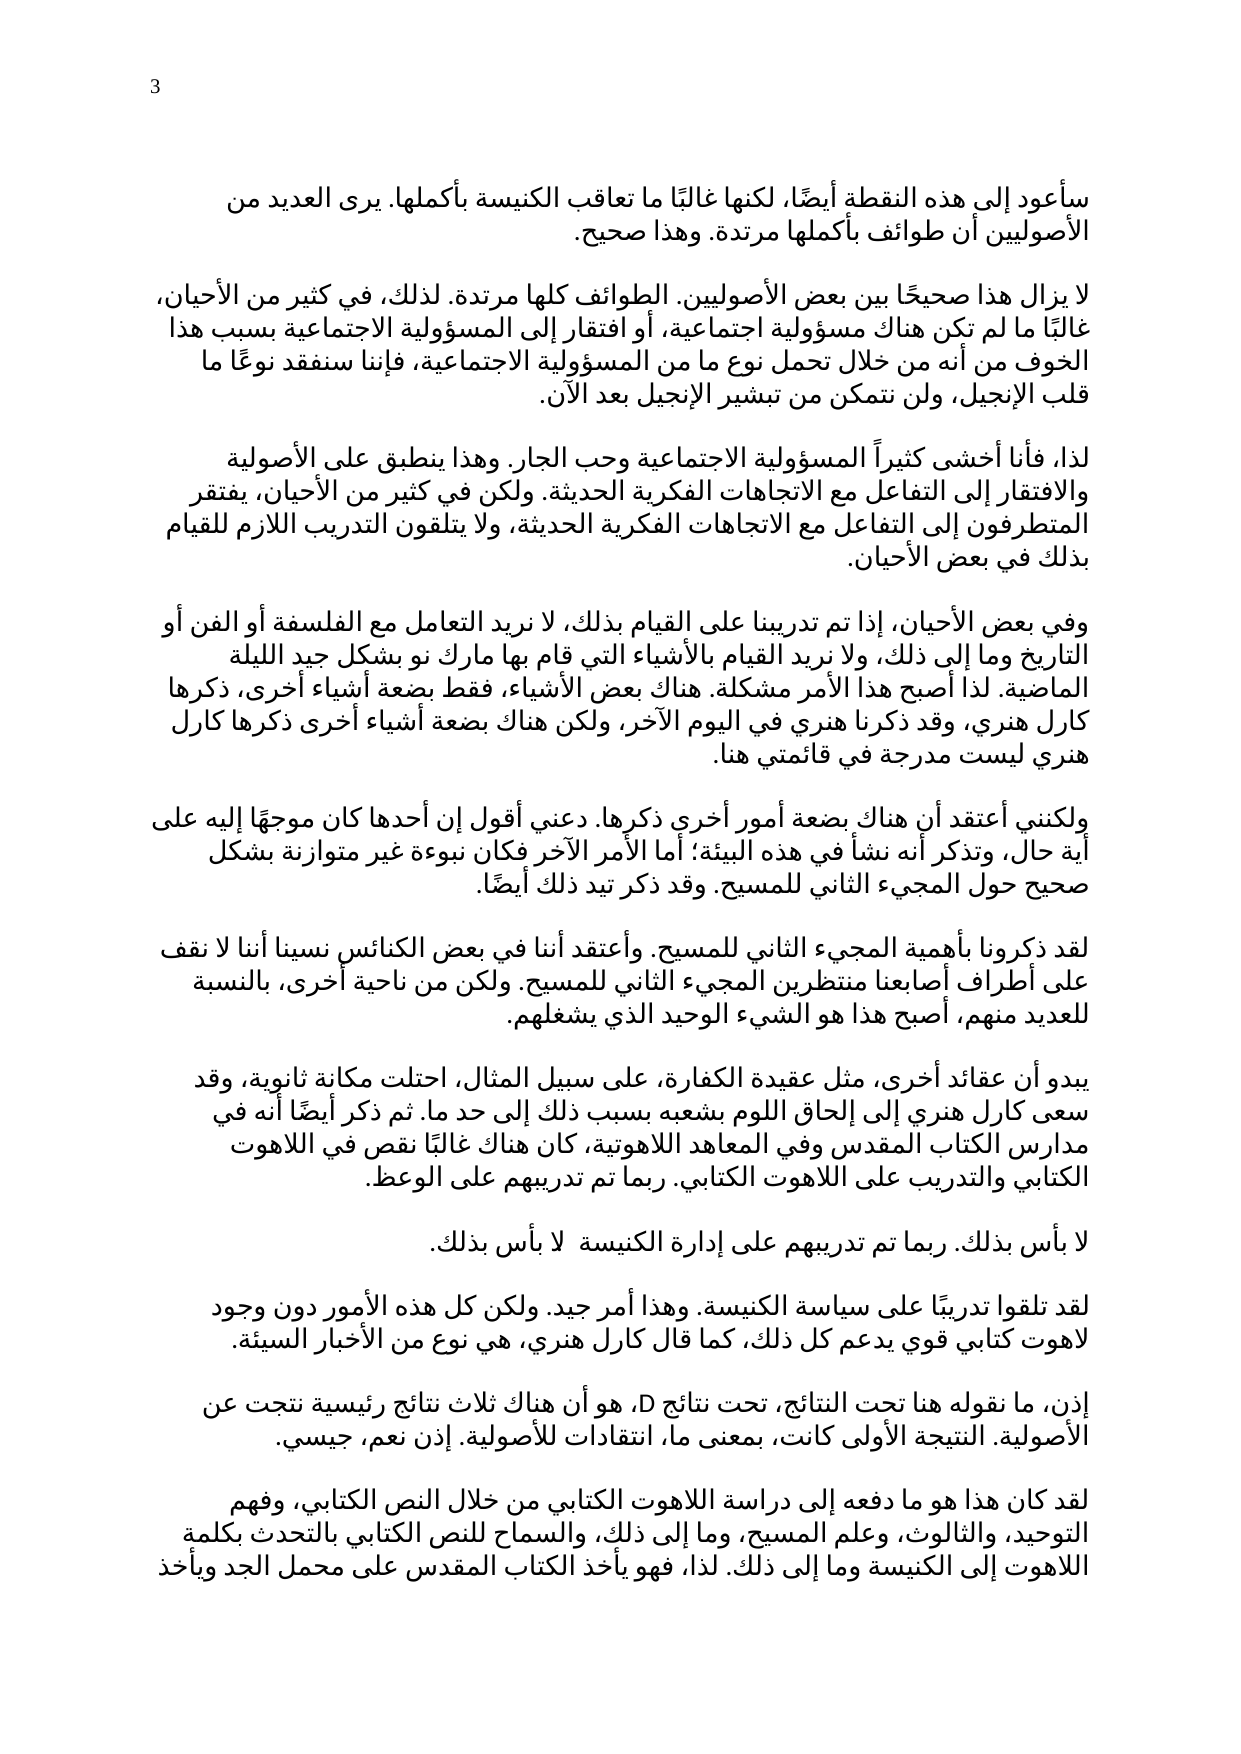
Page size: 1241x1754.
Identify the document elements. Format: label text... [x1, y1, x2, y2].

text يبدو أن عقائد أخرى، مثل عقيدة الكفارة، على سبيل المثال، احتلت مكانة ثانوية، وقد سعى كارل هنري إلى إلحاق اللوم بشعبه بسبب ذلك إلى حد ما. ثم ذكر أيضًا أنه في مدارس الكتاب المقدس وفي المعاهد اللاهوتية، كان هناك غالبًا نقص في اللاهوت الكتابي والتدريب على اللاهوت الكتابي. ربما تم تدريبهم على الوعظ. [150, 1061, 1090, 1193]
text لا بأس بذلك. ربما تم تدريبهم على إدارة الكنيسة. لا بأس بذلك. [150, 1225, 1090, 1258]
text سأعود إلى هذه النقطة أيضًا، لكنها غالبًا ما تعاقب الكنيسة بأكملها. يرى العديد من الأصوليين أن طوائف بأكملها مرتدة. وهذا صحيح. [150, 181, 1090, 247]
text ولكنني أعتقد أن هناك بضعة أمور أخرى ذكرها. دعني أقول إن أحدها كان موجهًا إليه على أية حال، وتذكر أنه نشأ في هذه البيئة؛ أما الأمر الآخر فكان نبوءة غير متوازنة بشكل صحيح حول المجيء الثاني للمسيح. وقد ذكر تيد ذلك أيضًا. [150, 801, 1090, 900]
text وفي بعض الأحيان، إذا تم تدريبنا على القيام بذلك، لا نريد التعامل مع الفلسفة أو الفن أو التاريخ وما إلى ذلك، ولا نريد القيام بالأشياء التي قام بها مارك نو بشكل جيد الليلة الماضية. لذا أصبح هذا الأمر مشكلة. هناك بعض الأشياء، فقط بضعة أشياء أخرى، ذكرها كارل هنري، وقد ذكرنا هنري في اليوم الآخر، ولكن هناك بضعة أشياء أخرى ذكرها كارل هنري ليست مدرجة في قائمتي هنا. [150, 605, 1090, 770]
text لقد ذكرونا بأهمية المجيء الثاني للمسيح. وأعتقد أننا في بعض الكنائس نسينا أننا لا نقف على أطراف أصابعنا منتظرين المجيء الثاني للمسيح. ولكن من ناحية أخرى، بالنسبة للعديد منهم، أصبح هذا هو الشيء الوحيد الذي يشغلهم. [150, 931, 1090, 1030]
text لقد تلقوا تدريبًا على سياسة الكنيسة. وهذا أمر جيد. ولكن كل هذه الأمور دون وجود لاهوت كتابي قوي يدعم كل ذلك، كما قال كارل هنري، هي نوع من الأخبار السيئة. [150, 1289, 1090, 1355]
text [150, 1483, 1090, 1582]
text لا يزال هذا صحيحًا بين بعض الأصوليين. الطوائف كلها مرتدة. لذلك، في كثير من الأحيان، غالبًا ما لم تكن هناك مسؤولية اجتماعية، أو افتقار إلى المسؤولية الاجتماعية بسبب هذا الخوف من أنه من خلال تحمل نوع ما من المسؤولية الاجتماعية، فإننا سنفقد نوعًا ما قلب الإنجيل، ولن نتمكن من تبشير الإنجيل بعد الآن. [150, 278, 1090, 410]
text إذن، ما نقوله هنا تحت النتائج، تحت نتائج D، هو أن هناك ثلاث نتائج رئيسية نتجت عن الأصولية. النتيجة الأولى كانت، بمعنى ما، انتقادات للأصولية. إذن نعم، جيسي. [150, 1386, 1090, 1452]
text لذا، فأنا أخشى كثيراً المسؤولية الاجتماعية وحب الجار. وهذا ينطبق على الأصولية والافتقار إلى التفاعل مع الاتجاهات الفكرية الحديثة. ولكن في كثير من الأحيان، يفتقر المتطرفون إلى التفاعل مع الاتجاهات الفكرية الحديثة، ولا يتلقون التدريب اللازم للقيام بذلك في بعض الأحيان. [150, 442, 1090, 574]
